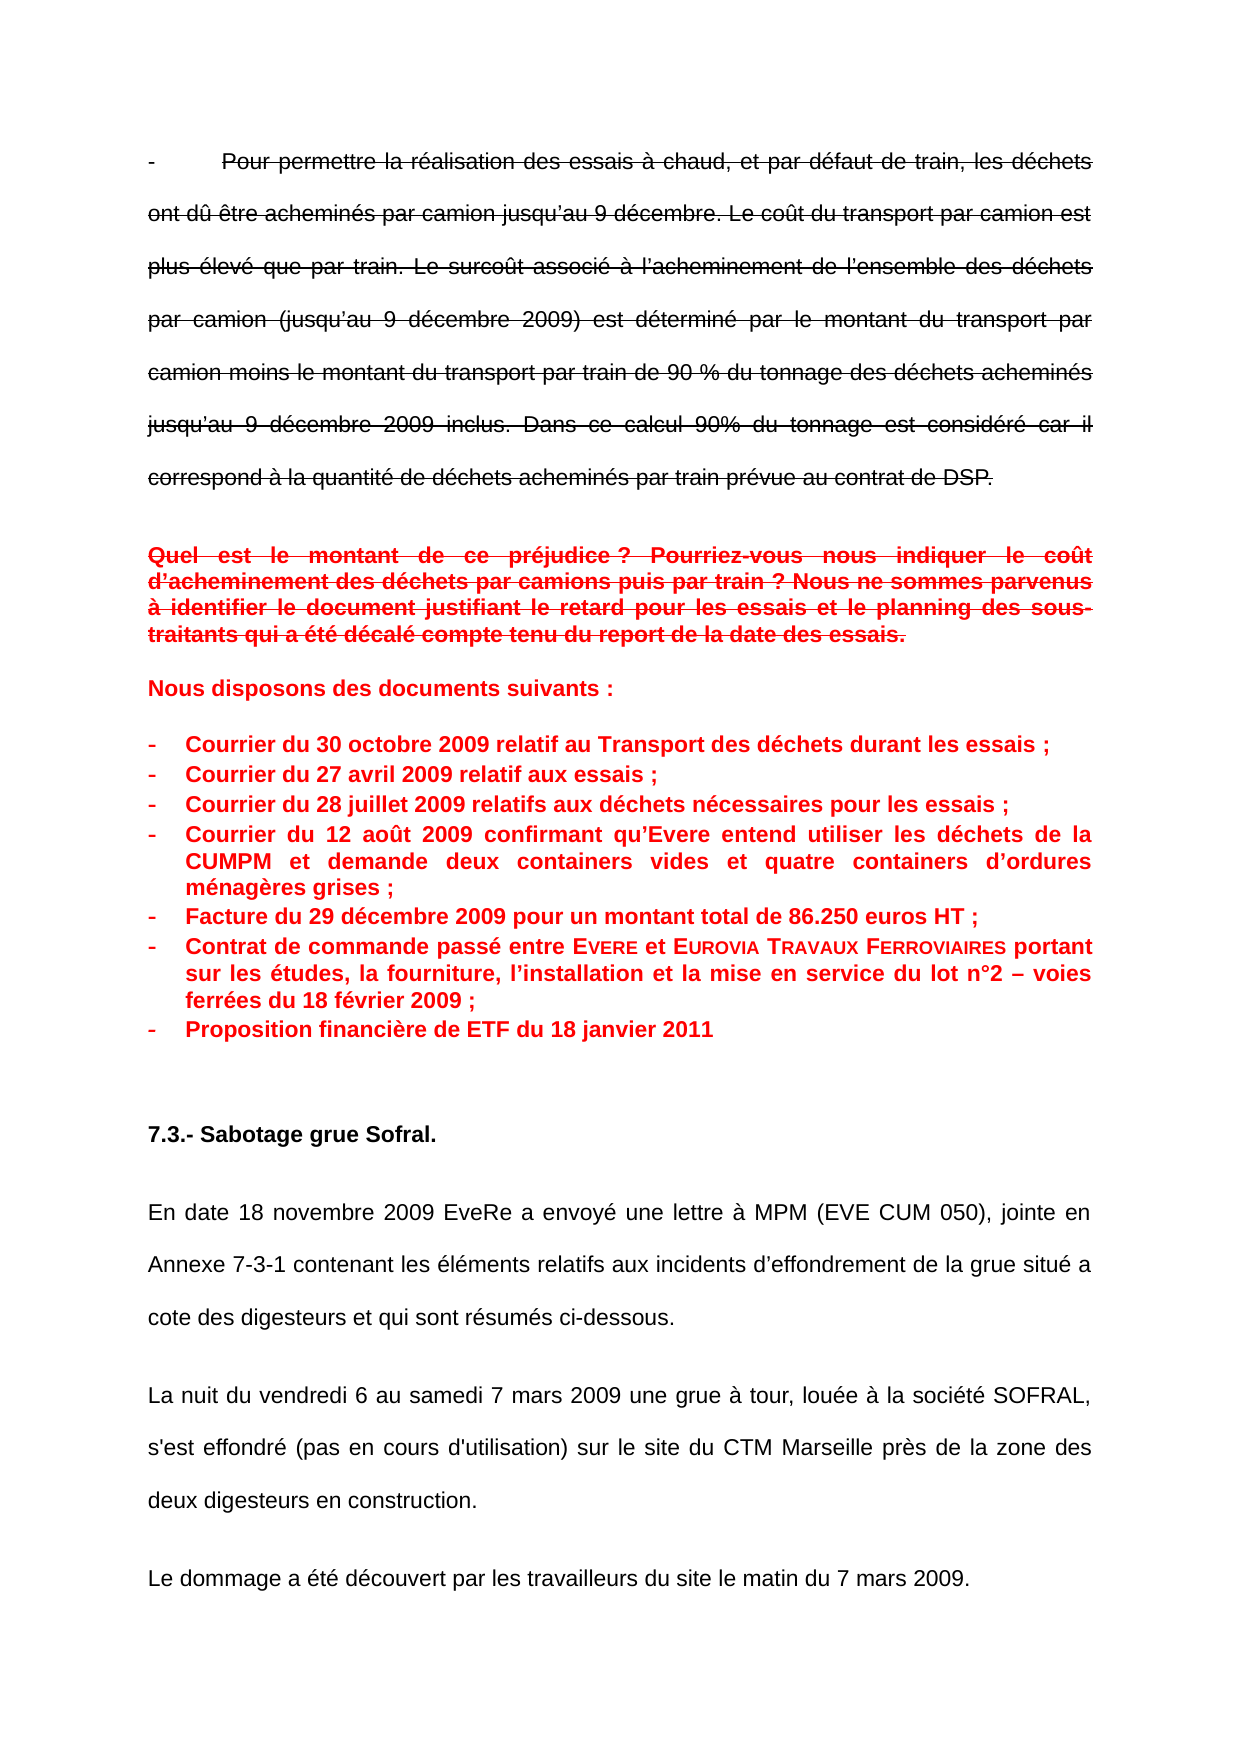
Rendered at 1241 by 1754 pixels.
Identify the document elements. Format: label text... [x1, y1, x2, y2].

text Quel est le montant de ce préjudice ? Pourriez-vous nous indiquer le coût d’acheminement des déchets par camions puis par train ? Nous ne sommes parvenus à identifier le document justifiant le retard pour les essais et le planning des sous-traitants qui a été décalé compte tenu du report de la date des essais. [148, 583, 1093, 609]
list Courrier du 27 avril 2009 relatif aux essais ; [148, 758, 1093, 788]
text La nuit du vendredi 6 au samedi 7 mars 2009 une grue à tour, louée à la société SOFRAL, s'est effondré (pas en cours d'utilisation) sur le site du CTM Marseille près de la zone des deux digesteurs en construction. [148, 1382, 1093, 1513]
text Le dommage a été découvert par les travailleurs du site le matin du 7 mars 2009. [148, 1565, 1093, 1591]
list Facture du 29 décembre 2009 pour un montant total de 86.250 euros HT ; [148, 900, 1093, 930]
text - Pour permettre la réalisation des essais à chaud, et par défaut de train, les déchets ont dû être acheminés par camion jusqu’au 9 décembre. Le coût du transport par camion est plus élevé que par train. Le surcoût associé à l’acheminement de l’ensemble des déchets par camion (jusqu’au 9 décembre 2009) est déterminé par le montant du transport par camion moins le montant du transport par train de 90 % du tonnage des déchets acheminés jusqu’au 9 décembre 2009 inclus. Dans ce calcul 90% du tonnage est considéré car il correspond à la quantité de déchets acheminés par train prévue au contrat de DSP. [148, 427, 1093, 490]
text - Pour permettre la réalisation des essais à chaud, et par défaut de train, les déchets ont dû être acheminés par camion jusqu’au 9 décembre. Le coût du transport par camion est plus élevé que par train. Le surcoût associé à l’acheminement de l’ensemble des déchets par camion (jusqu’au 9 décembre 2009) est déterminé par le montant du transport par camion moins le montant du transport par train de 90 % du tonnage des déchets acheminés jusqu’au 9 décembre 2009 inclus. Dans ce calcul 90% du tonnage est considéré car il correspond à la quantité de déchets acheminés par train prévue au contrat de DSP. [148, 374, 1093, 425]
text Quel est le montant de ce préjudice ? Pourriez-vous nous indiquer le coût d’acheminement des déchets par camions puis par train ? Nous ne sommes parvenus à identifier le document justifiant le retard pour les essais et le planning des sous-traitants qui a été décalé compte tenu du report de la date des essais. [148, 557, 1093, 582]
list Courrier du 12 août 2009 confirmant qu’Evere entend utiliser les déchets de la CUMPM et demande deux containers vides et quatre containers d’ordures ménagères grises ; [148, 818, 1093, 900]
text - Pour permettre la réalisation des essais à chaud, et par défaut de train, les déchets ont dû être acheminés par camion jusqu’au 9 décembre. Le coût du transport par camion est plus élevé que par train. Le surcoût associé à l’acheminement de l’ensemble des déchets par camion (jusqu’au 9 décembre 2009) est déterminé par le montant du transport par camion moins le montant du transport par train de 90 % du tonnage des déchets acheminés jusqu’au 9 décembre 2009 inclus. Dans ce calcul 90% du tonnage est considéré car il correspond à la quantité de déchets acheminés par train prévue au contrat de DSP. [148, 148, 1093, 267]
list Courrier du 30 octobre 2009 relatif au Transport des déchets durant les essais ; [148, 728, 1093, 758]
text Quel est le montant de ce préjudice ? Pourriez-vous nous indiquer le coût d’acheminement des déchets par camions puis par train ? Nous ne sommes parvenus à identifier le document justifiant le retard pour les essais et le planning des sous-traitants qui a été décalé compte tenu du report de la date des essais. [148, 610, 1093, 647]
text En date 18 novembre 2009 EveRe a envoyé une lettre à MPM (EVE CUM 050), jointe en Annexe 7-3-1 contenant les éléments relatifs aux incidents d’effondrement de la grue situé a cote des digesteurs et qui sont résumés ci-dessous. [148, 1198, 1093, 1330]
list Courrier du 28 juillet 2009 relatifs aux déchets nécessaires pour les essais ; [148, 788, 1093, 818]
list Proposition financière de ETF du 18 janvier 2011 [148, 1013, 1093, 1043]
list Contrat de commande passé entre Evere et Eurovia Travaux Ferroviaires portant sur les études, la fourniture, l’installation et la mise en service du lot n°2 – voies ferrées du 18 février 2009 ; [148, 930, 1093, 1013]
text 7.3.- Sabotage grue Sofral. [148, 1121, 1093, 1147]
text - Pour permettre la réalisation des essais à chaud, et par défaut de train, les déchets ont dû être acheminés par camion jusqu’au 9 décembre. Le coût du transport par camion est plus élevé que par train. Le surcoût associé à l’acheminement de l’ensemble des déchets par camion (jusqu’au 9 décembre 2009) est déterminé par le montant du transport par camion moins le montant du transport par train de 90 % du tonnage des déchets acheminés jusqu’au 9 décembre 2009 inclus. Dans ce calcul 90% du tonnage est considéré car il correspond à la quantité de déchets acheminés par train prévue au contrat de DSP. [148, 269, 1093, 373]
text Nous disposons des documents suivants : [148, 675, 1093, 701]
